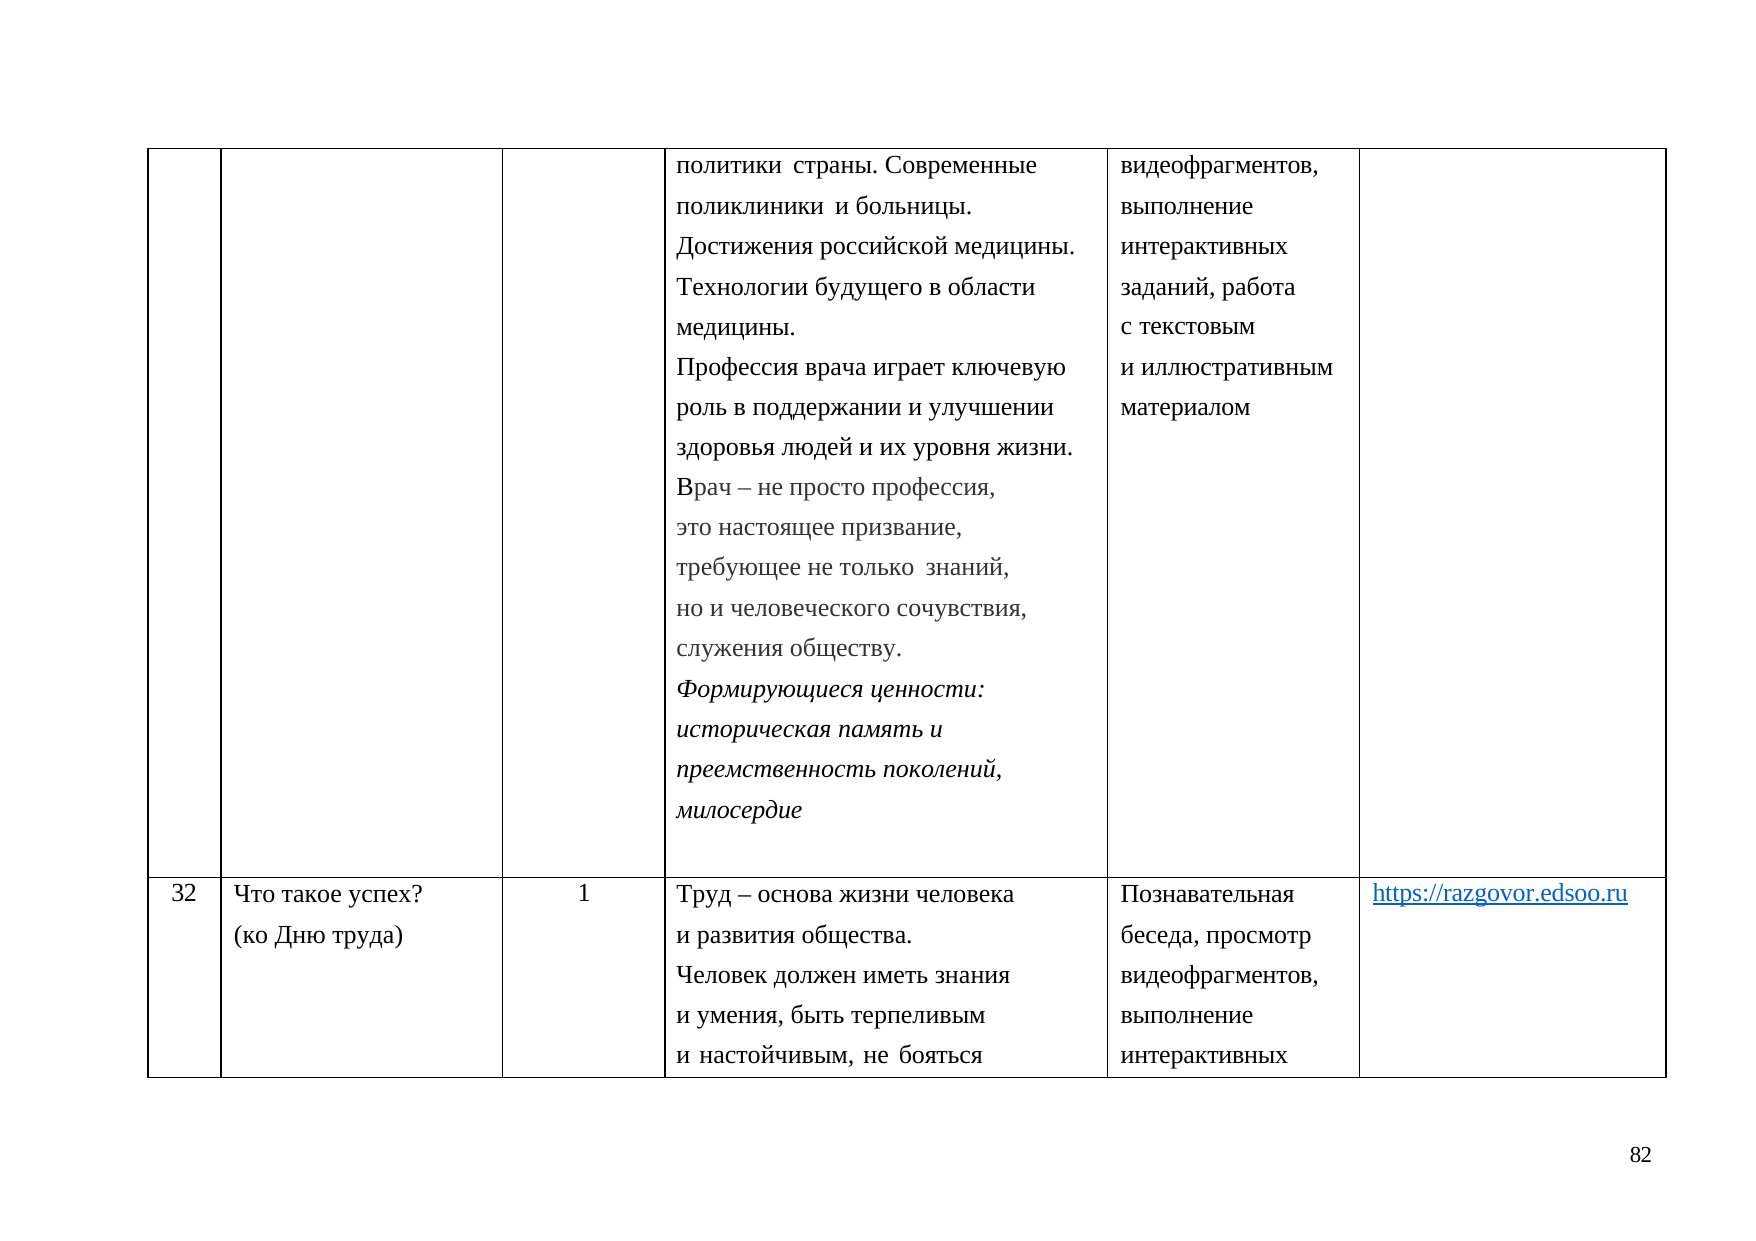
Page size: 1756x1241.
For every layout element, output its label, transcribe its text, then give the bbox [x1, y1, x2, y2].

table_header видеофрагментов, выполнение интерактивных заданий, работа с текстовым и иллюстративным материалом [1108, 149, 1359, 877]
table_header политики страны. Современные поликлиники и больницы. Достижения российской медицины. Технологии будущего в области медицины. Профессия врача играет ключевую роль в поддержании и улучшении здоровья людей и их уровня жизни. Врач – не просто профессия, это настоящее призвание, требующее не только знаний, но и человеческого сочувствия, служения обществу. Формирующиеся ценности: историческая память и преемственность поколений, милосердие [666, 149, 1107, 877]
table_cell 32 [149, 878, 220, 1077]
table_cell Труд – основа жизни человека и развития общества. Человек должен иметь знания и умения, быть терпеливым и настойчивым, не бояться [666, 878, 1107, 1077]
table_header [222, 149, 502, 877]
table_header [149, 149, 220, 877]
table_cell 1 [503, 878, 664, 1077]
table_cell Что такое успех? (ко Дню труда) [222, 878, 502, 1077]
table_cell https://razgovor.edsoo.ru [1360, 878, 1665, 1077]
table_header [503, 149, 664, 877]
table_cell Познавательная беседа, просмотр видеофрагментов, выполнение интерактивных [1108, 878, 1359, 1077]
table_header [1360, 149, 1665, 877]
